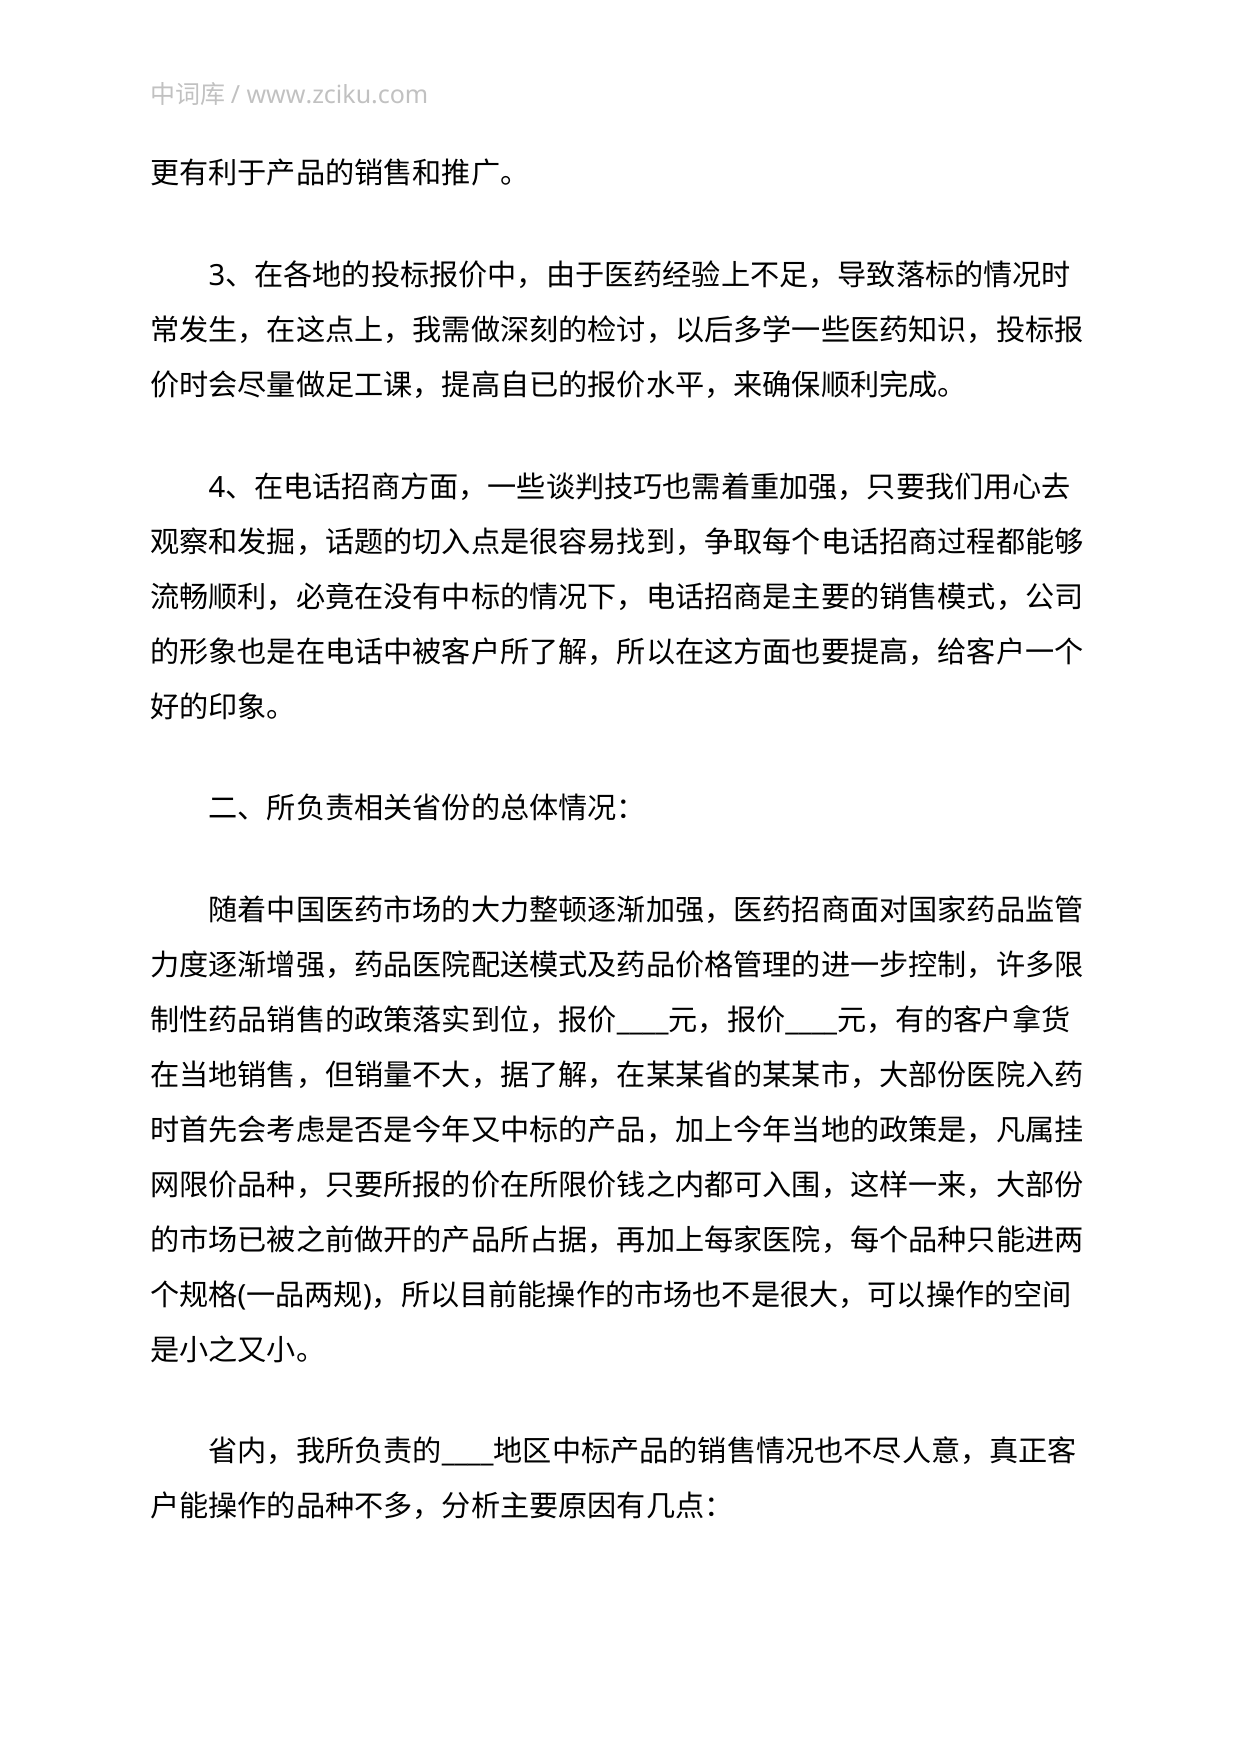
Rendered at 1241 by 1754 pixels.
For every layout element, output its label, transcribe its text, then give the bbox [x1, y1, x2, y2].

text 3、在各地的投标报价中，由于医药经验上不足，导致落标的情况时常发生，在这点上，我需做深刻的检讨，以后多学一些医药知识，投标报价时会尽量做足工课，提高自已的报价水平，来确保顺利完成。 [150, 252, 1090, 404]
text 省内，我所负责的____地区中标产品的销售情况也不尽人意，真正客户能操作的品种不多，分析主要原因有几点： [150, 1428, 1090, 1525]
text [150, 150, 1090, 192]
text 4、在电话招商方面，一些谈判技巧也需着重加强，只要我们用心去观察和发掘，话题的切入点是很容易找到，争取每个电话招商过程都能够流畅顺利，必竟在没有中标的情况下，电话招商是主要的销售模式，公司的形象也是在电话中被客户所了解，所以在这方面也要提高，给客户一个好的印象。 [150, 463, 1090, 725]
text 随着中国医药市场的大力整顿逐渐加强，医药招商面对国家药品监管力度逐渐增强，药品医院配送模式及药品价格管理的进一步控制，许多限制性药品销售的政策落实到位，报价____元，报价____元，有的客户拿货在当地销售，但销量不大，据了解，在某某省的某某市，大部份医院入药时首先会考虑是否是今年又中标的产品，加上今年当地的政策是，凡属挂网限价品种，只要所报的价在所限价钱之内都可入围，这样一来，大部份的市场已被之前做开的产品所占据，再加上每家医院，每个品种只能进两个规格(一品两规)，所以目前能操作的市场也不是很大，可以操作的空间是小之又小。 [150, 887, 1090, 1368]
text 二、所负责相关省份的总体情况： [150, 785, 1090, 827]
